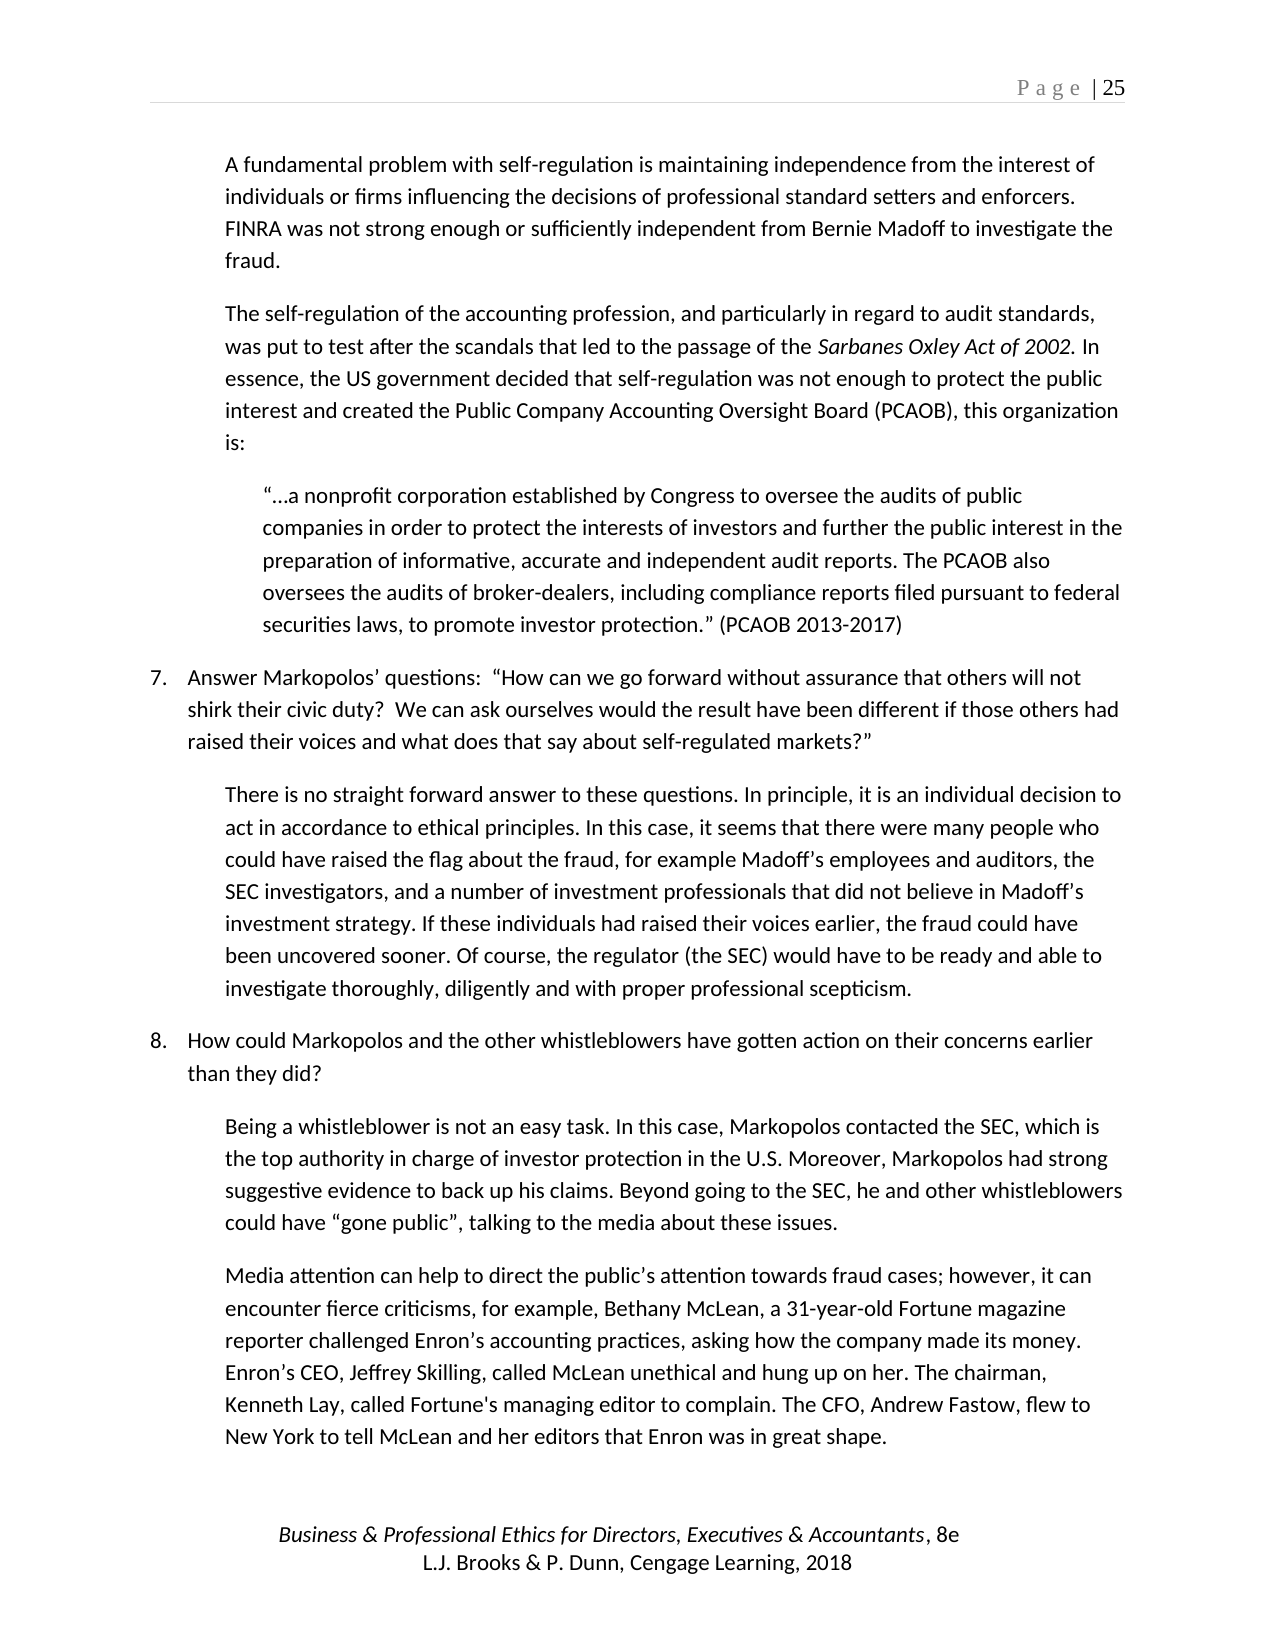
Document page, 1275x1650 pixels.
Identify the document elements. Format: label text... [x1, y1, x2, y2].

text “…a nonprofit corporation established by Congress to oversee the audits of public companies in order to protect the interests of investors and further the public interest in the preparation of informative, accurate and independent audit reports. The PCAOB also oversees the audits of broker-dealers, including compliance reports filed pursuant to federal securities laws, to promote investor protection.” (PCAOB 2013-2017) [262, 481, 1125, 638]
text Being a whistleblower is not an easy task. In this case, Markopolos contacted the SEC, which is the top authority in charge of investor protection in the U.S. Moreover, Markopolos had strong suggestive evidence to back up his claims. Beyond going to the SEC, he and other whistleblowers could have “gone public”, talking to the media about these issues. [225, 1112, 1125, 1236]
text Media attention can help to direct the public’s attention towards fraud cases; however, it can encounter fierce criticisms, for example, Bethany McLean, a 31-year-old Fortune magazine reporter challenged Enron’s accounting practices, asking how the company made its money. Enron’s CEO, Jeffrey Skilling, called McLean unethical and hung up on her. The chairman, Kenneth Lay, called Fortune's managing editor to complain. The CFO, Andrew Fastow, flew to New York to tell McLean and her editors that Enron was in great shape. [225, 1261, 1125, 1450]
text 8. How could Markopolos and the other whistleblowers have gotten action on their concerns earlier than they did? [150, 1027, 1125, 1087]
text The self-regulation of the accounting profession, and particularly in regard to audit standards, was put to test after the scandals that led to the passage of the Sarbanes Oxley Act of 2002. In essence, the US government decided that self-regulation was not enough to protect the public interest and created the Public Company Accounting Oversight Board (PCAOB), this organization is: [225, 299, 1125, 456]
text There is no straight forward answer to these questions. In principle, it is an individual decision to act in accordance to ethical principles. In this case, it seems that there were many people who could have raised the flag about the fraud, for example Madoff’s employees and auditors, the SEC investigators, and a number of investment professionals that did not believe in Madoff’s investment strategy. If these individuals had raised their voices earlier, the fraud could have been uncovered sooner. Of course, the regulator (the SEC) would have to be ready and able to investigate thoroughly, diligently and with proper professional scepticism. [225, 781, 1125, 1002]
text A fundamental problem with self-regulation is maintaining independence from the interest of individuals or firms influencing the decisions of professional standard setters and enforcers. FINRA was not strong enough or sufficiently independent from Bernie Madoff to investigate the fraud. [225, 150, 1125, 274]
list Answer Markopolos’ questions: “How can we go forward without assurance that others will not shirk their civic duty? We can ask ourselves would the result have been different if those others had raised their voices and what does that say about self-regulated markets?” [150, 663, 1125, 756]
